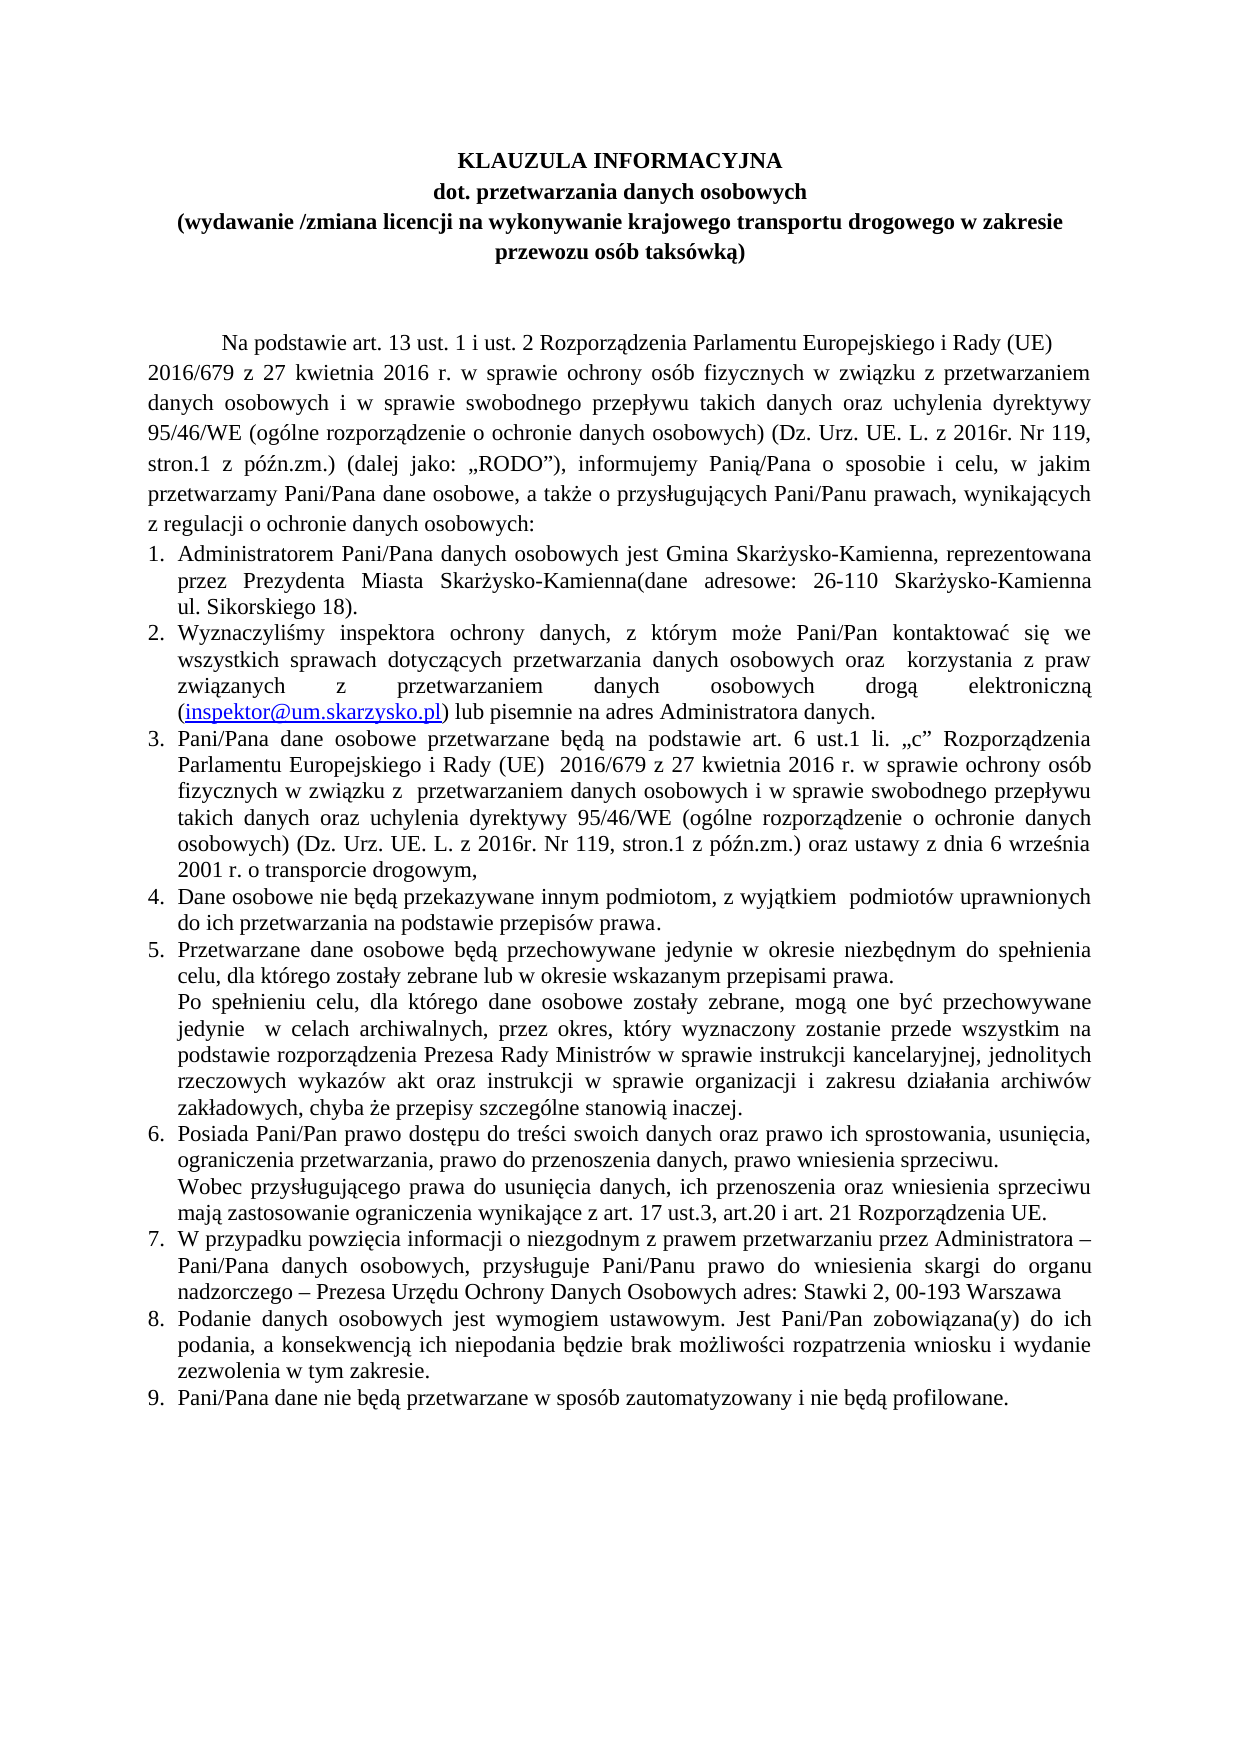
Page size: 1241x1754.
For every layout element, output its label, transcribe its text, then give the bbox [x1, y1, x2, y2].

list Wyznaczyliśmy inspektora ochrony danych, z którym może Pani/Pan kontaktować się we wszystkich sprawach dotyczących przetwarzania danych osobowych oraz korzystania z praw związanych z przetwarzaniem danych osobowych drogą elektroniczną (inspektor@um.skarzysko.pl) lub pisemnie na adres Administratora danych. [148, 619, 1093, 725]
text Po spełnieniu celu, dla którego dane osobowe zostały zebrane, mogą one być przechowywane jedynie w celach archiwalnych, przez okres, który wyznaczony zostanie przede wszystkim na podstawie rozporządzenia Prezesa Rady Ministrów w sprawie instrukcji kancelaryjnej, jednolitych rzeczowych wykazów akt oraz instrukcji w sprawie organizacji i zakresu działania archiwów zakładowych, chyba że przepisy szczególne stanowią inaczej. [177, 988, 1093, 1120]
text dot. przetwarzania danych osobowych [148, 178, 1093, 204]
text KLAUZULA INFORMACYJNA [148, 148, 1093, 174]
list Posiada Pani/Pan prawo dostępu do treści swoich danych oraz prawo ich sprostowania, usunięcia, ograniczenia przetwarzania, prawo do przenoszenia danych, prawo wniesienia sprzeciwu. [148, 1120, 1093, 1173]
text Na podstawie art. 13 ust. 1 i ust. 2 Rozporządzenia Parlamentu Europejskiego i Rady (UE) [148, 329, 1093, 355]
list Dane osobowe nie będą przekazywane innym podmiotom, z wyjątkiem podmiotów uprawnionych do ich przetwarzania na podstawie przepisów prawa. [148, 883, 1093, 936]
list Administratorem Pani/Pana danych osobowych jest Gmina Skarżysko-Kamienna, reprezentowana przez Prezydenta Miasta Skarżysko-Kamienna(dane adresowe: 26-110 Skarżysko-Kamienna ul. Sikorskiego 18). [148, 540, 1093, 619]
list Pani/Pana dane osobowe przetwarzane będą na podstawie art. 6 ust.1 li. „c” Rozporządzenia Parlamentu Europejskiego i Rady (UE) 2016/679 z 27 kwietnia 2016 r. w sprawie ochrony osób fizycznych w związku z przetwarzaniem danych osobowych i w sprawie swobodnego przepływu takich danych oraz uchylenia dyrektywy 95/46/WE (ogólne rozporządzenie o ochronie danych osobowych) (Dz. Urz. UE. L. z 2016r. Nr 119, stron.1 z późn.zm.) oraz ustawy z dnia 6 września 2001 r. o transporcie drogowym, [148, 725, 1093, 883]
text (wydawanie /zmiana licencji na wykonywanie krajowego transportu drogowego w zakresie przewozu osób taksówką) [148, 208, 1093, 264]
text 2016/679 z 27 kwietnia 2016 r. w sprawie ochrony osób fizycznych w związku z przetwarzaniem danych osobowych i w sprawie swobodnego przepływu takich danych oraz uchylenia dyrektywy 95/46/WE (ogólne rozporządzenie o ochronie danych osobowych) (Dz. Urz. UE. L. z 2016r. Nr 119, stron.1 z późn.zm.) (dalej jako: „RODO”), informujemy Panią/Pana o sposobie i celu, w jakim przetwarzamy Pani/Pana dane osobowe, a także o przysługujących Pani/Panu prawach, wynikających z regulacji o ochronie danych osobowych: [148, 359, 1093, 536]
list Wobec przysługującego prawa do usunięcia danych, ich przenoszenia oraz wniesienia sprzeciwu mają zastosowanie ograniczenia wynikające z art. 17 ust.3, art.20 i art. 21 Rozporządzenia UE. [177, 1173, 1093, 1226]
list Przetwarzane dane osobowe będą przechowywane jedynie w okresie niezbędnym do spełnienia celu, dla którego zostały zebrane lub w okresie wskazanym przepisami prawa. [148, 936, 1093, 988]
list Podanie danych osobowych jest wymogiem ustawowym. Jest Pani/Pan zobowiązana(y) do ich podania, a konsekwencją ich niepodania będzie brak możliwości rozpatrzenia wniosku i wydanie zezwolenia w tym zakresie. [148, 1304, 1093, 1384]
list Pani/Pana dane nie będą przetwarzane w sposób zautomatyzowany i nie będą profilowane. [148, 1384, 1093, 1410]
list W przypadku powzięcia informacji o niezgodnym z prawem przetwarzaniu przez Administratora – Pani/Pana danych osobowych, przysługuje Pani/Panu prawo do wniesienia skargi do organu nadzorczego – Prezesa Urzędu Ochrony Danych Osobowych adres: Stawki 2, 00-193 Warszawa [148, 1226, 1093, 1304]
